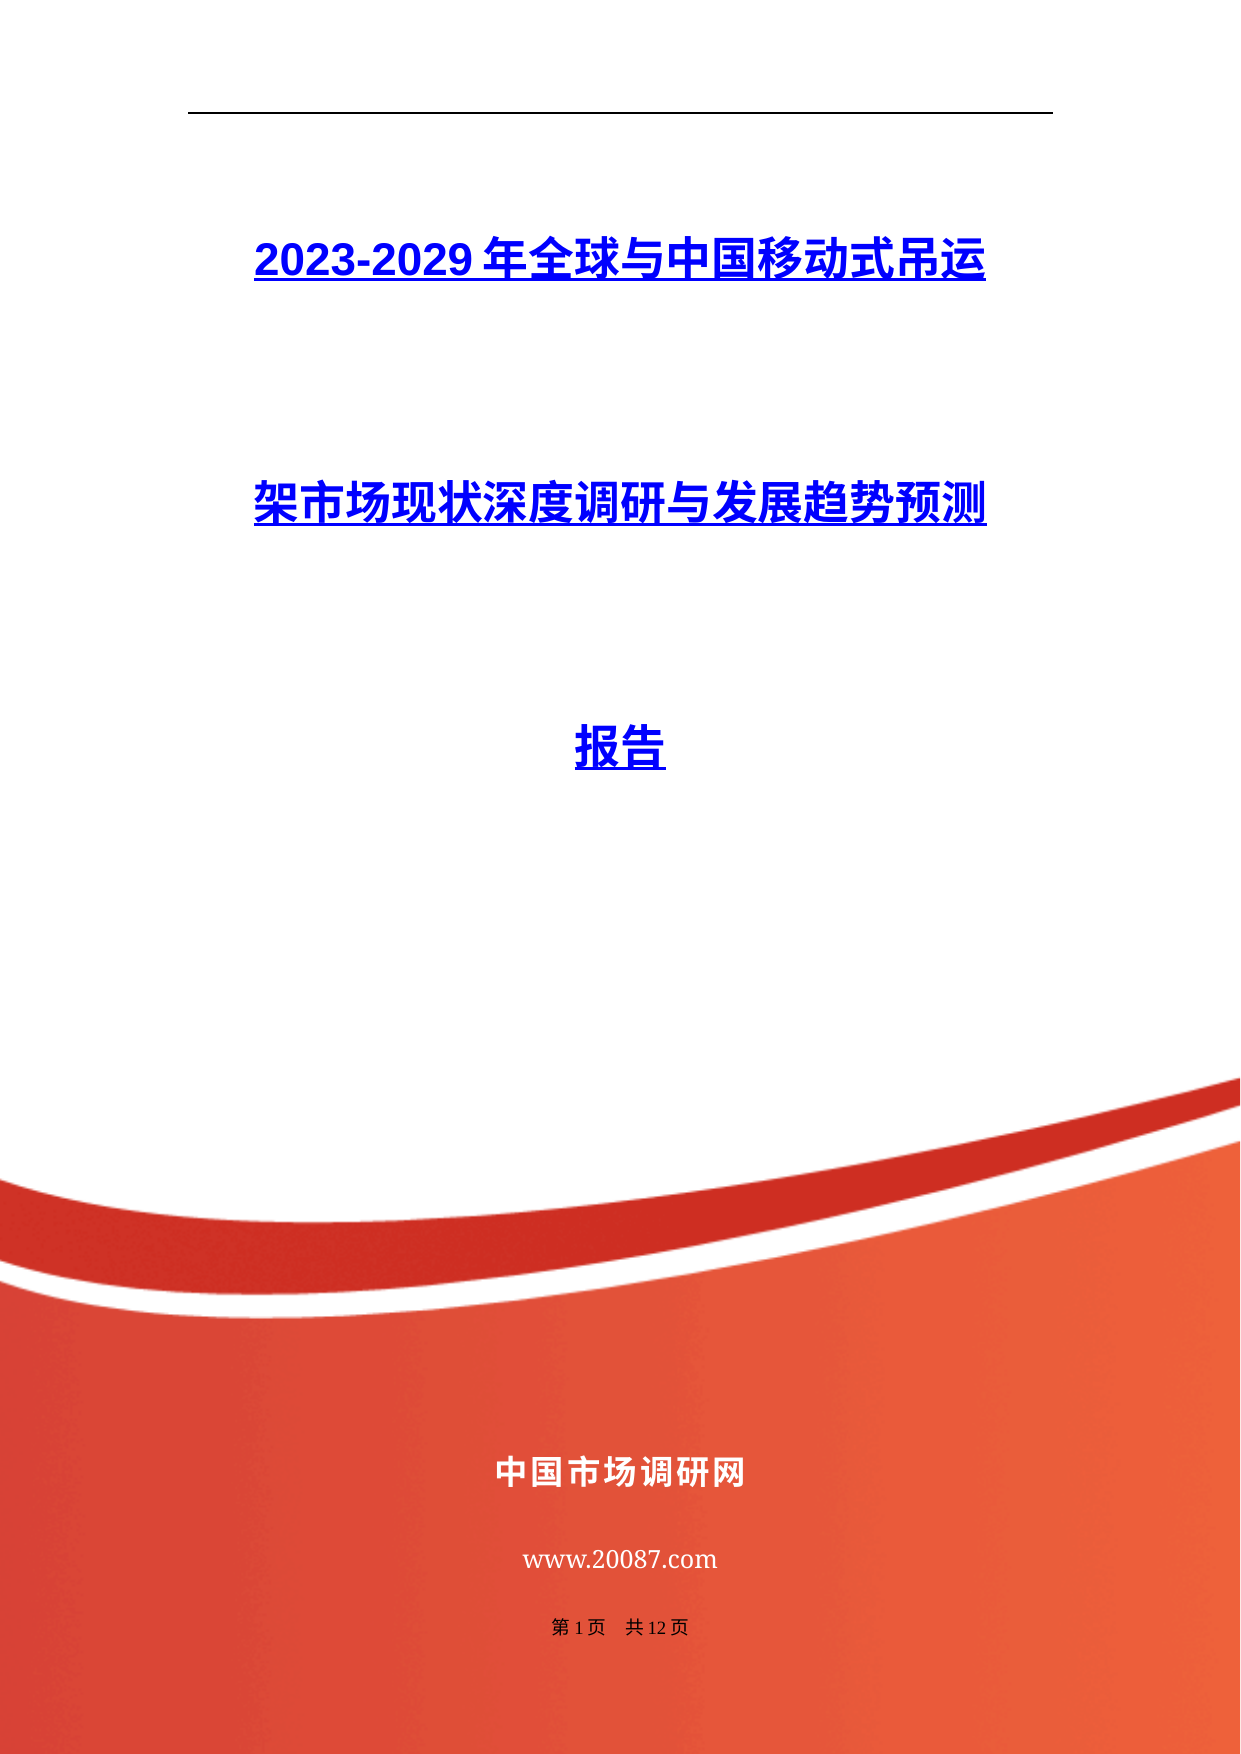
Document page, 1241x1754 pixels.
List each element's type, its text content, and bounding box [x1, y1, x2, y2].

text www.20087.com [187, 1526, 1053, 1591]
picture [0, 1006, 1241, 1754]
subtitle 中国市场调研网 [187, 1437, 1053, 1502]
table_header 2023-2029年全球与中国移动式吊运架市场现状深度调研与发展趋势预测报告 [188, 207, 1053, 871]
